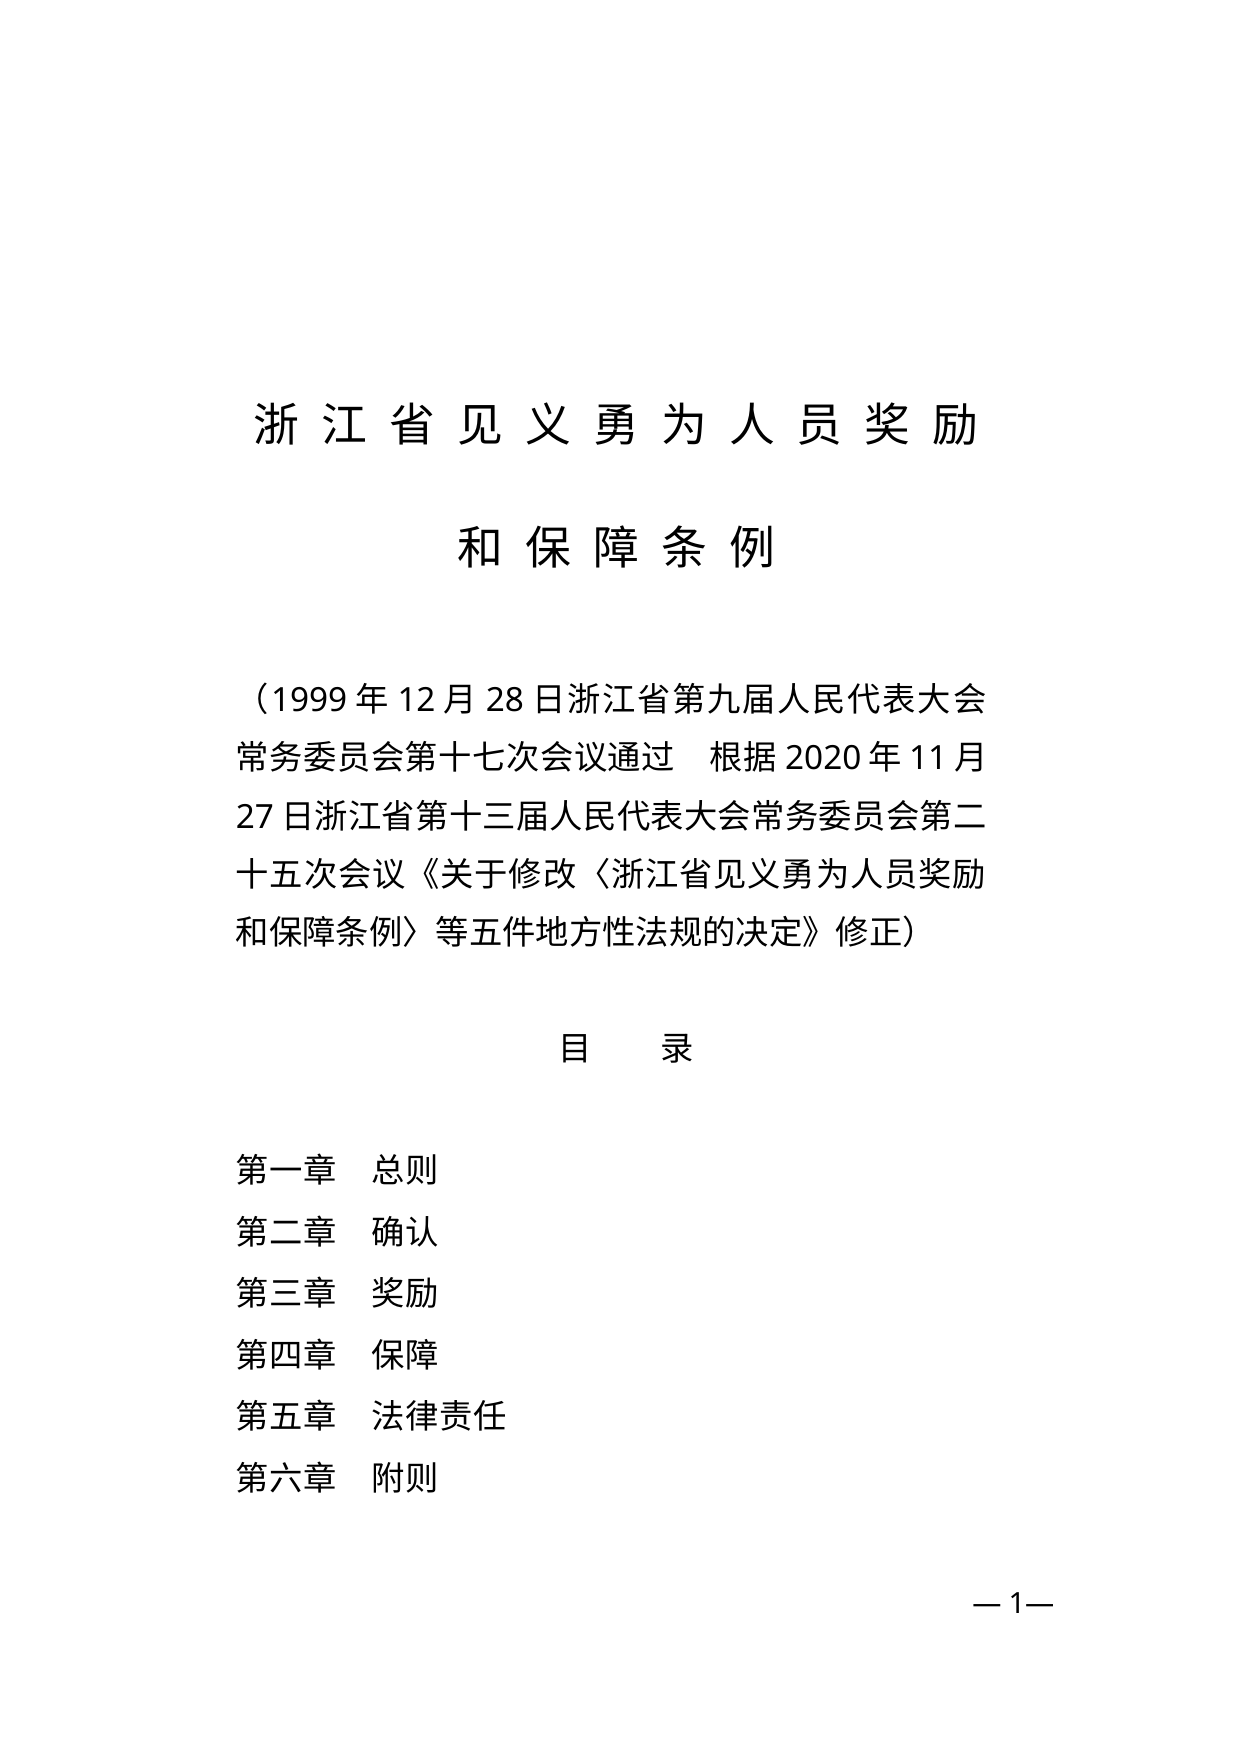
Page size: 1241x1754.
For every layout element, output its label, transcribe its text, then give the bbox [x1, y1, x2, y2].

text 第六章 附则 [168, 1445, 1084, 1506]
text 第五章 法律责任 [168, 1383, 1084, 1445]
text 第一章 总则 [168, 1138, 1084, 1199]
text 浙江省见义勇为人员奖励和保障条例 [233, 361, 1019, 606]
text 第四章 保障 [168, 1322, 1084, 1383]
text 第二章 确认 [168, 1199, 1084, 1261]
text 目 录 [168, 1015, 1084, 1076]
text （1999年12月28日浙江省第九届人民代表大会常务委员会第十七次会议通过 根据2020年11月27日浙江省第十三届人民代表大会常务委员会第二十五次会议《关于修改〈浙江省见义勇为人员奖励和保障条例〉等五件地方性法规的决定》修正） [236, 665, 988, 956]
text 第三章 奖励 [168, 1261, 1084, 1322]
